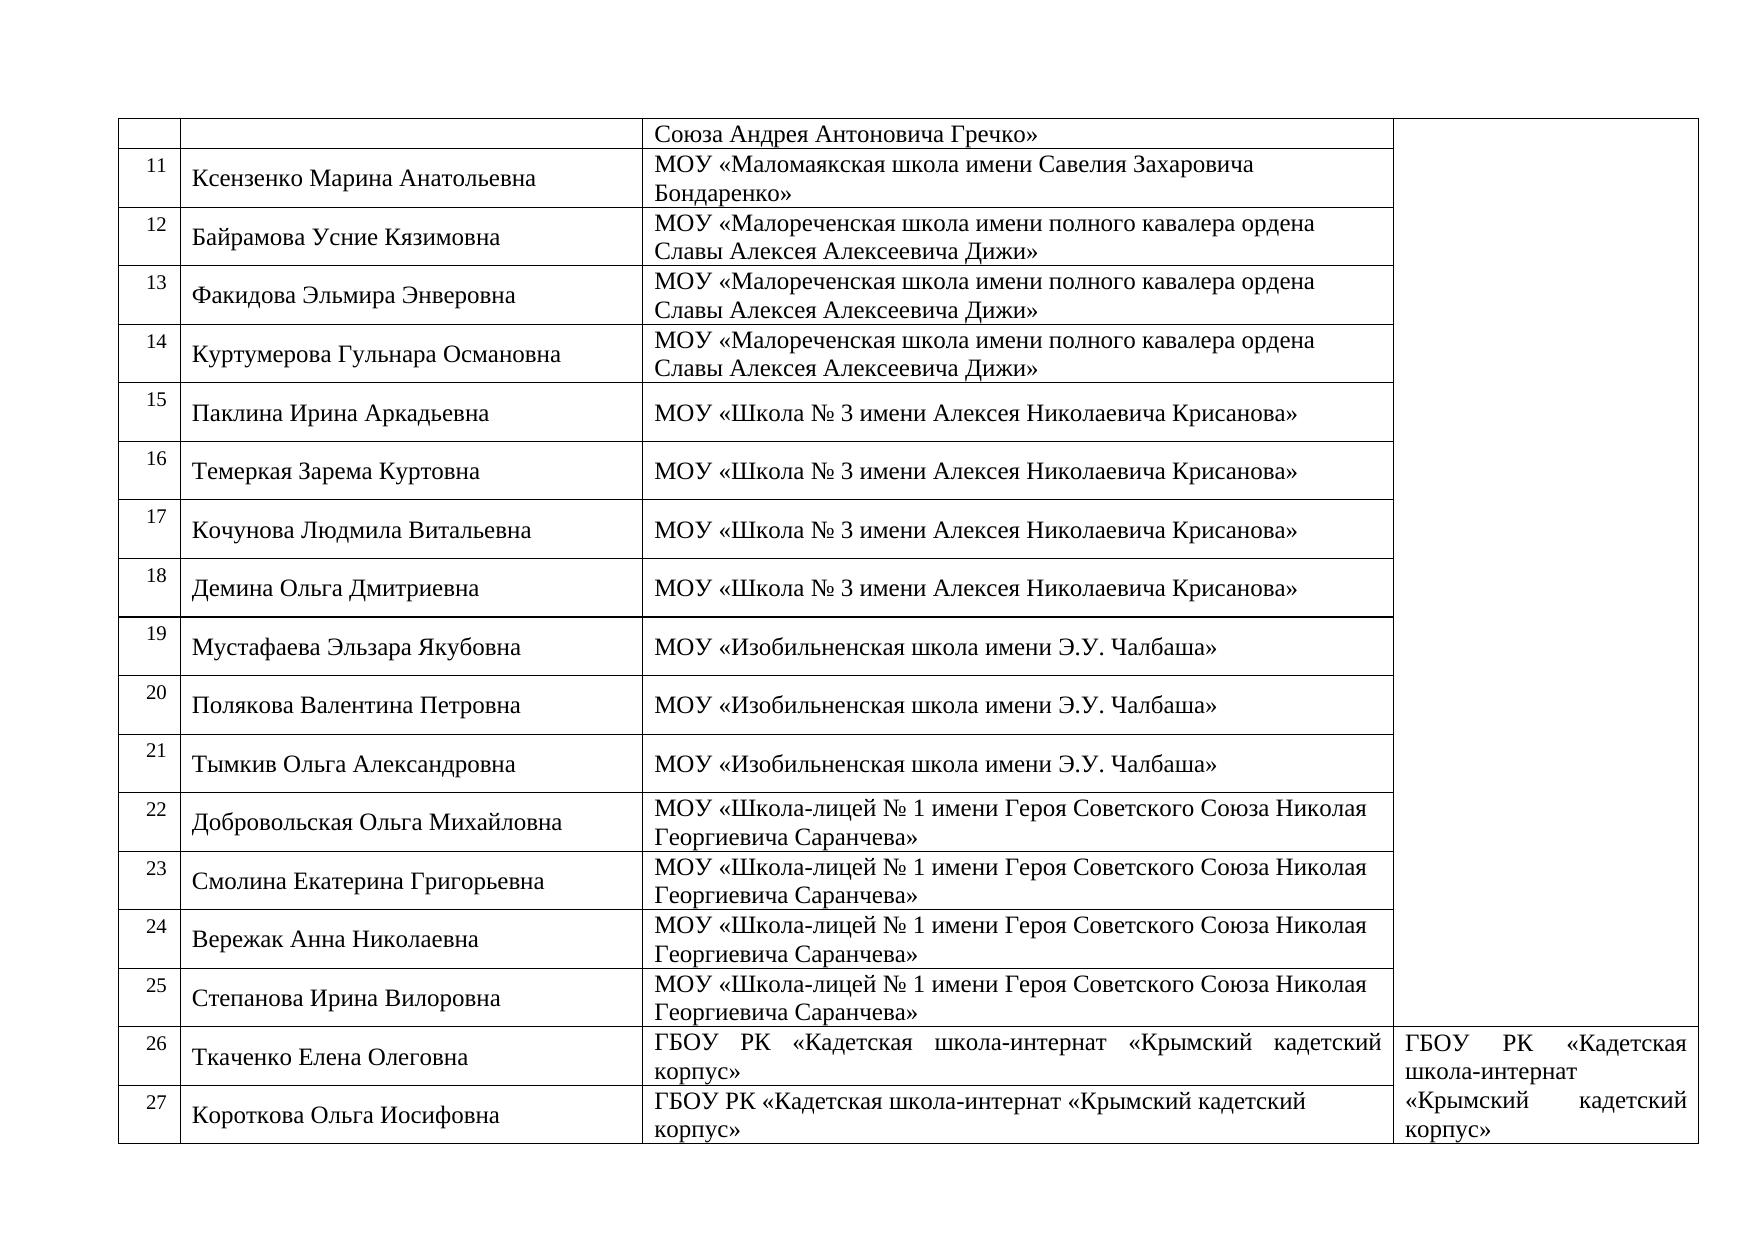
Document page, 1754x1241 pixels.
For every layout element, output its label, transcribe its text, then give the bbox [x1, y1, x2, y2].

table_cell [119, 910, 180, 968]
table_cell [119, 149, 180, 207]
table_cell [119, 1027, 180, 1085]
table_cell [119, 383, 180, 441]
table_cell МОУ «Изобильненская школа имени Э.У. Чалбаша» [643, 735, 1393, 792]
table_cell [119, 325, 180, 382]
table_cell МОУ «Школа № 3 имени Алексея Николаевича Крисанова» [643, 500, 1393, 558]
table_cell [119, 208, 180, 265]
table_cell Короткова Ольга Иосифовна [181, 1086, 642, 1143]
table_cell [119, 266, 180, 324]
table_cell Добровольская Ольга Михайловна [181, 793, 642, 851]
table_cell ГБОУ РК «Кадетская школа-интернат «Крымский кадетский корпус» [643, 1027, 1393, 1085]
table_cell МОУ «Школа № 3 имени Алексея Николаевича Крисанова» [643, 442, 1393, 499]
table_cell Факидова Эльмира Энверовна [181, 266, 642, 324]
table_cell Байрамова Усние Кязимовна [181, 208, 642, 265]
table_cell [181, 119, 642, 148]
table_cell МОУ «Школа-лицей № 1 имени Героя Советского Союза Николая Георгиевича Саранчева» [643, 793, 1393, 851]
table_cell Ксензенко Марина Анатольевна [181, 149, 642, 207]
table_cell Степанова Ирина Вилоровна [181, 969, 642, 1026]
table_cell ГБОУ РК «Кадетская школа-интернат «Крымский кадетский корпус» [643, 1086, 1393, 1143]
table_cell Ткаченко Елена Олеговна [181, 1027, 642, 1085]
table_cell МОУ «Малореченская школа имени полного кавалера ордена Славы Алексея Алексеевича Дижи» [643, 266, 1393, 324]
table_cell Полякова Валентина Петровна [181, 676, 642, 733]
table_cell Мустафаева Эльзара Якубовна [181, 618, 642, 675]
table_cell [119, 500, 180, 558]
table_cell [119, 852, 180, 909]
table_cell [119, 735, 180, 792]
table_cell [119, 119, 180, 148]
table_cell [119, 559, 180, 616]
table_cell [119, 969, 180, 1026]
table_cell МОУ «Малореченская школа имени полного кавалера ордена Славы Алексея Алексеевича Дижи» [643, 208, 1393, 265]
table_cell МОУ «Изобильненская школа имени Э.У. Чалбаша» [643, 676, 1393, 733]
table_cell МОУ «Школа № 3 имени Алексея Николаевича Крисанова» [643, 559, 1393, 616]
table_cell [119, 442, 180, 499]
table_cell МОУ «Школа № 3 имени Алексея Николаевича Крисанова» [643, 383, 1393, 441]
table_cell Тымкив Ольга Александровна [181, 735, 642, 792]
table_cell Демина Ольга Дмитриевна [181, 559, 642, 616]
table_cell МОУ «Маломаякская школа имени Савелия Захаровича Бондаренко» [643, 149, 1393, 207]
table_cell [119, 676, 180, 733]
table_cell МОУ «Школа-лицей № 1 имени Героя Советского Союза Николая Георгиевича Саранчева» [643, 910, 1393, 968]
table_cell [643, 119, 1393, 148]
table_cell Темеркая Зарема Куртовна [181, 442, 642, 499]
table_cell МОУ «Изобильненская школа имени Э.У. Чалбаша» [643, 618, 1393, 675]
table_cell Куртумерова Гульнара Османовна [181, 325, 642, 382]
table_cell [119, 793, 180, 851]
table_cell ГБОУ РК «Кадетская школа-интернат «Крымский кадетский корпус» [1394, 1027, 1698, 1143]
table_cell МОУ «Малореченская школа имени полного кавалера ордена Славы Алексея Алексеевича Дижи» [643, 325, 1393, 382]
table_cell Кочунова Людмила Витальевна [181, 500, 642, 558]
table_cell [119, 1086, 180, 1143]
table_cell Вережак Анна Николаевна [181, 910, 642, 968]
table_cell [119, 618, 180, 675]
table_cell Паклина Ирина Аркадьевна [181, 383, 642, 441]
table_cell Смолина Екатерина Григорьевна [181, 852, 642, 909]
table_cell МОУ «Школа-лицей № 1 имени Героя Советского Союза Николая Георгиевича Саранчева» [643, 969, 1393, 1026]
table_cell МОУ «Школа-лицей № 1 имени Героя Советского Союза Николая Георгиевича Саранчева» [643, 852, 1393, 909]
